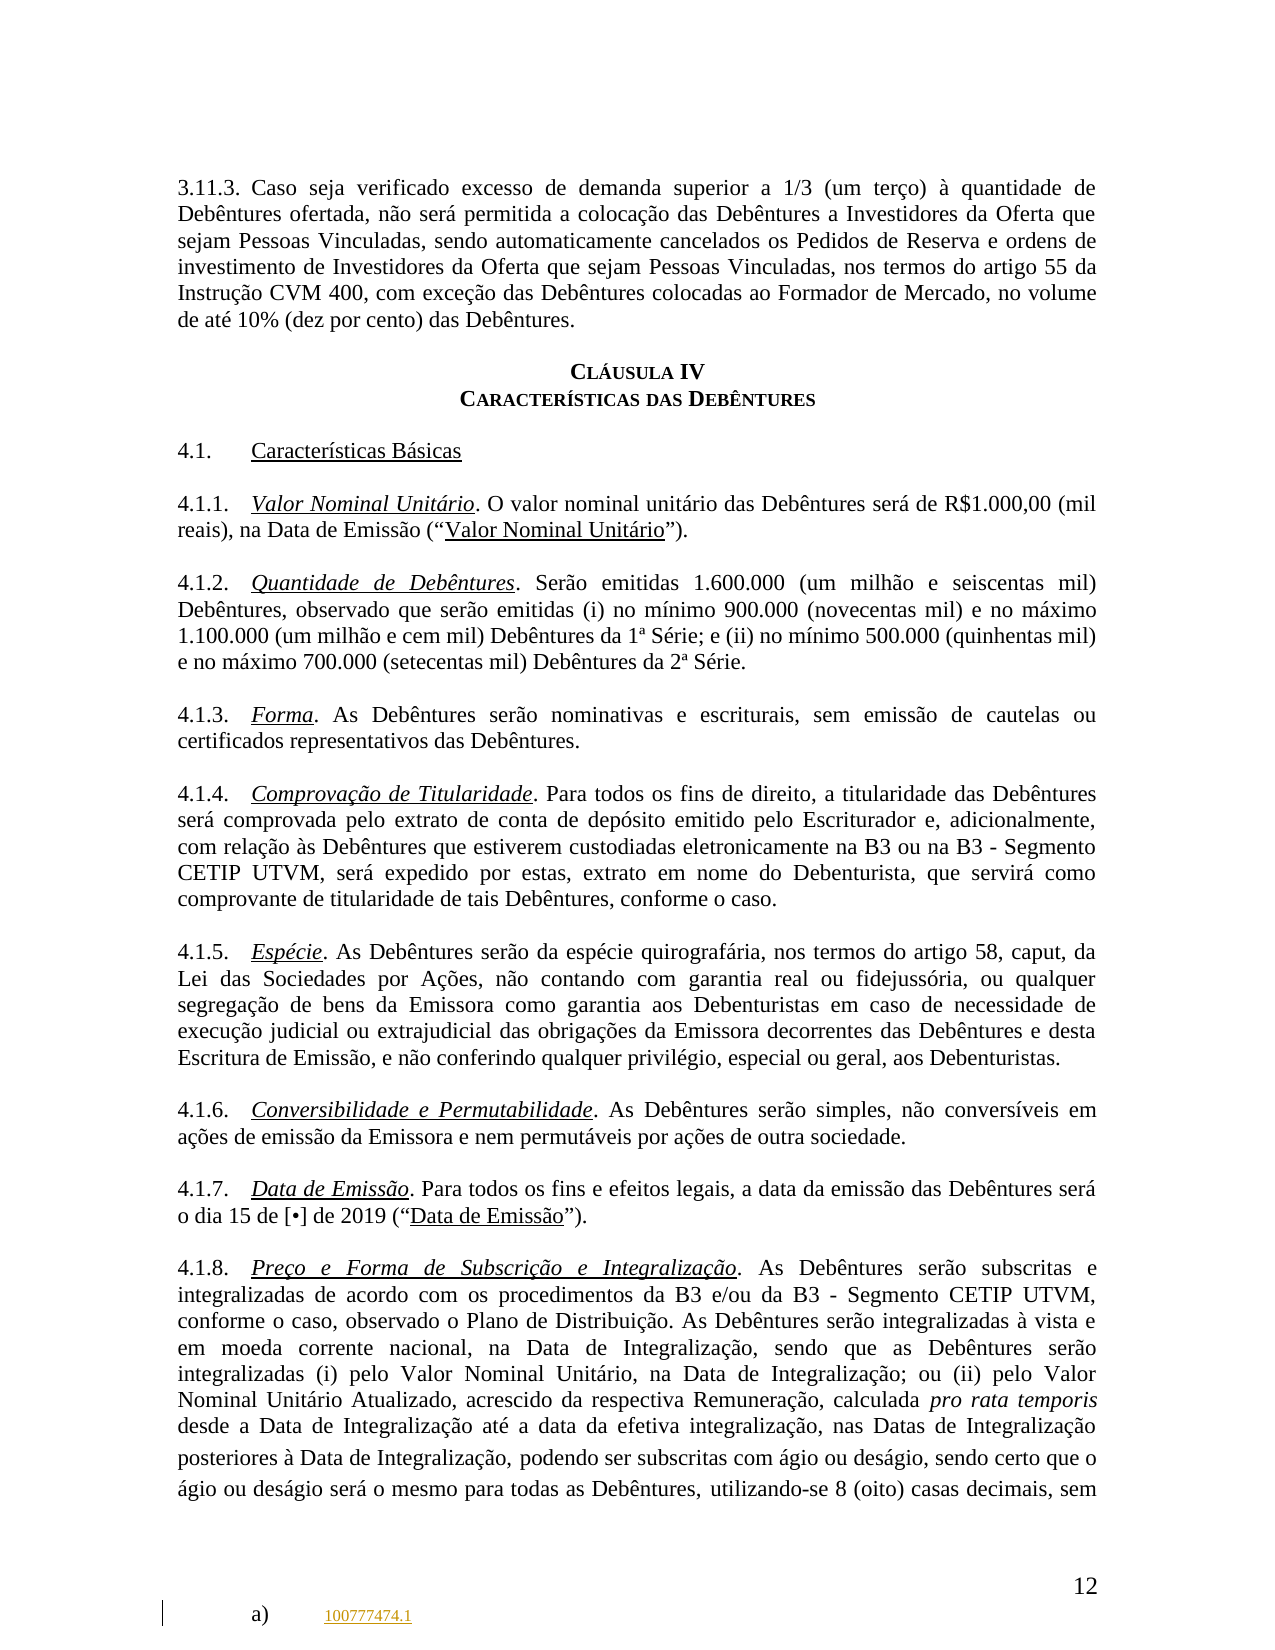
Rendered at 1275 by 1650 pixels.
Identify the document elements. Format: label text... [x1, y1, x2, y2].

text Cláusula IV [177, 358, 1098, 385]
text 4.1.5. Espécie. As Debêntures serão da espécie quirografária, nos termos do artigo 58, caput, da Lei das Sociedades por Ações, não contando com garantia real ou fidejussória, ou qualquer segregação de bens da Emissora como garantia aos Debenturistas em caso de necessidade de execução judicial ou extrajudicial das obrigações da Emissora decorrentes das Debêntures e desta Escritura de Emissão, e não conferindo qualquer privilégio, especial ou geral, aos Debenturistas. [177, 938, 1098, 1070]
text 4.1.7. Data de Emissão. Para todos os fins e efeitos legais, a data da emissão das Debêntures será o dia 15 de [•] de 2019 (“Data de Emissão”). [177, 1175, 1098, 1228]
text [177, 1254, 1098, 1502]
text 4.1.4. Comprovação de Titularidade. Para todos os fins de direito, a titularidade das Debêntures será comprovada pelo extrato de conta de depósito emitido pelo Escriturador e, adicionalmente, com relação às Debêntures que estiverem custodiadas eletronicamente na B3 ou na B3 - Segmento CETIP UTVM, será expedido por estas, extrato em nome do Debenturista, que servirá como comprovante de titularidade de tais Debêntures, conforme o caso. [177, 780, 1098, 912]
text 3.11.3. Caso seja verificado excesso de demanda superior a 1/3 (um terço) à quantidade de Debêntures ofertada, não será permitida a colocação das Debêntures a Investidores da Oferta que sejam Pessoas Vinculadas, sendo automaticamente cancelados os Pedidos de Reserva e ordens de investimento de Investidores da Oferta que sejam Pessoas Vinculadas, nos termos do artigo 55 da Instrução CVM 400, com exceção das Debêntures colocadas ao Formador de Mercado, no volume de até 10% (dez por cento) das Debêntures. [177, 174, 1098, 332]
text Características das Debêntures [177, 385, 1098, 411]
text 4.1.1. Valor Nominal Unitário. O valor nominal unitário das Debêntures será de R$1.000,00 (mil reais), na Data de Emissão (“Valor Nominal Unitário”). [177, 490, 1098, 543]
text 4.1.3. Forma. As Debêntures serão nominativas e escriturais, sem emissão de cautelas ou certificados representativos das Debêntures. [177, 701, 1098, 754]
text 4.1. Características Básicas [177, 437, 1098, 464]
text 4.1.6. Conversibilidade e Permutabilidade. As Debêntures serão simples, não conversíveis em ações de emissão da Emissora e nem permutáveis por ações de outra sociedade. [177, 1096, 1098, 1149]
text 4.1.2. Quantidade de Debêntures. Serão emitidas 1.600.000 (um milhão e seiscentas mil) Debêntures, observado que serão emitidas (i) no mínimo 900.000 (novecentas mil) e no máximo 1.100.000 (um milhão e cem mil) Debêntures da 1ª Série; e (ii) no mínimo 500.000 (quinhentas mil) e no máximo 700.000 (setecentas mil) Debêntures da 2ª Série. [177, 569, 1098, 675]
